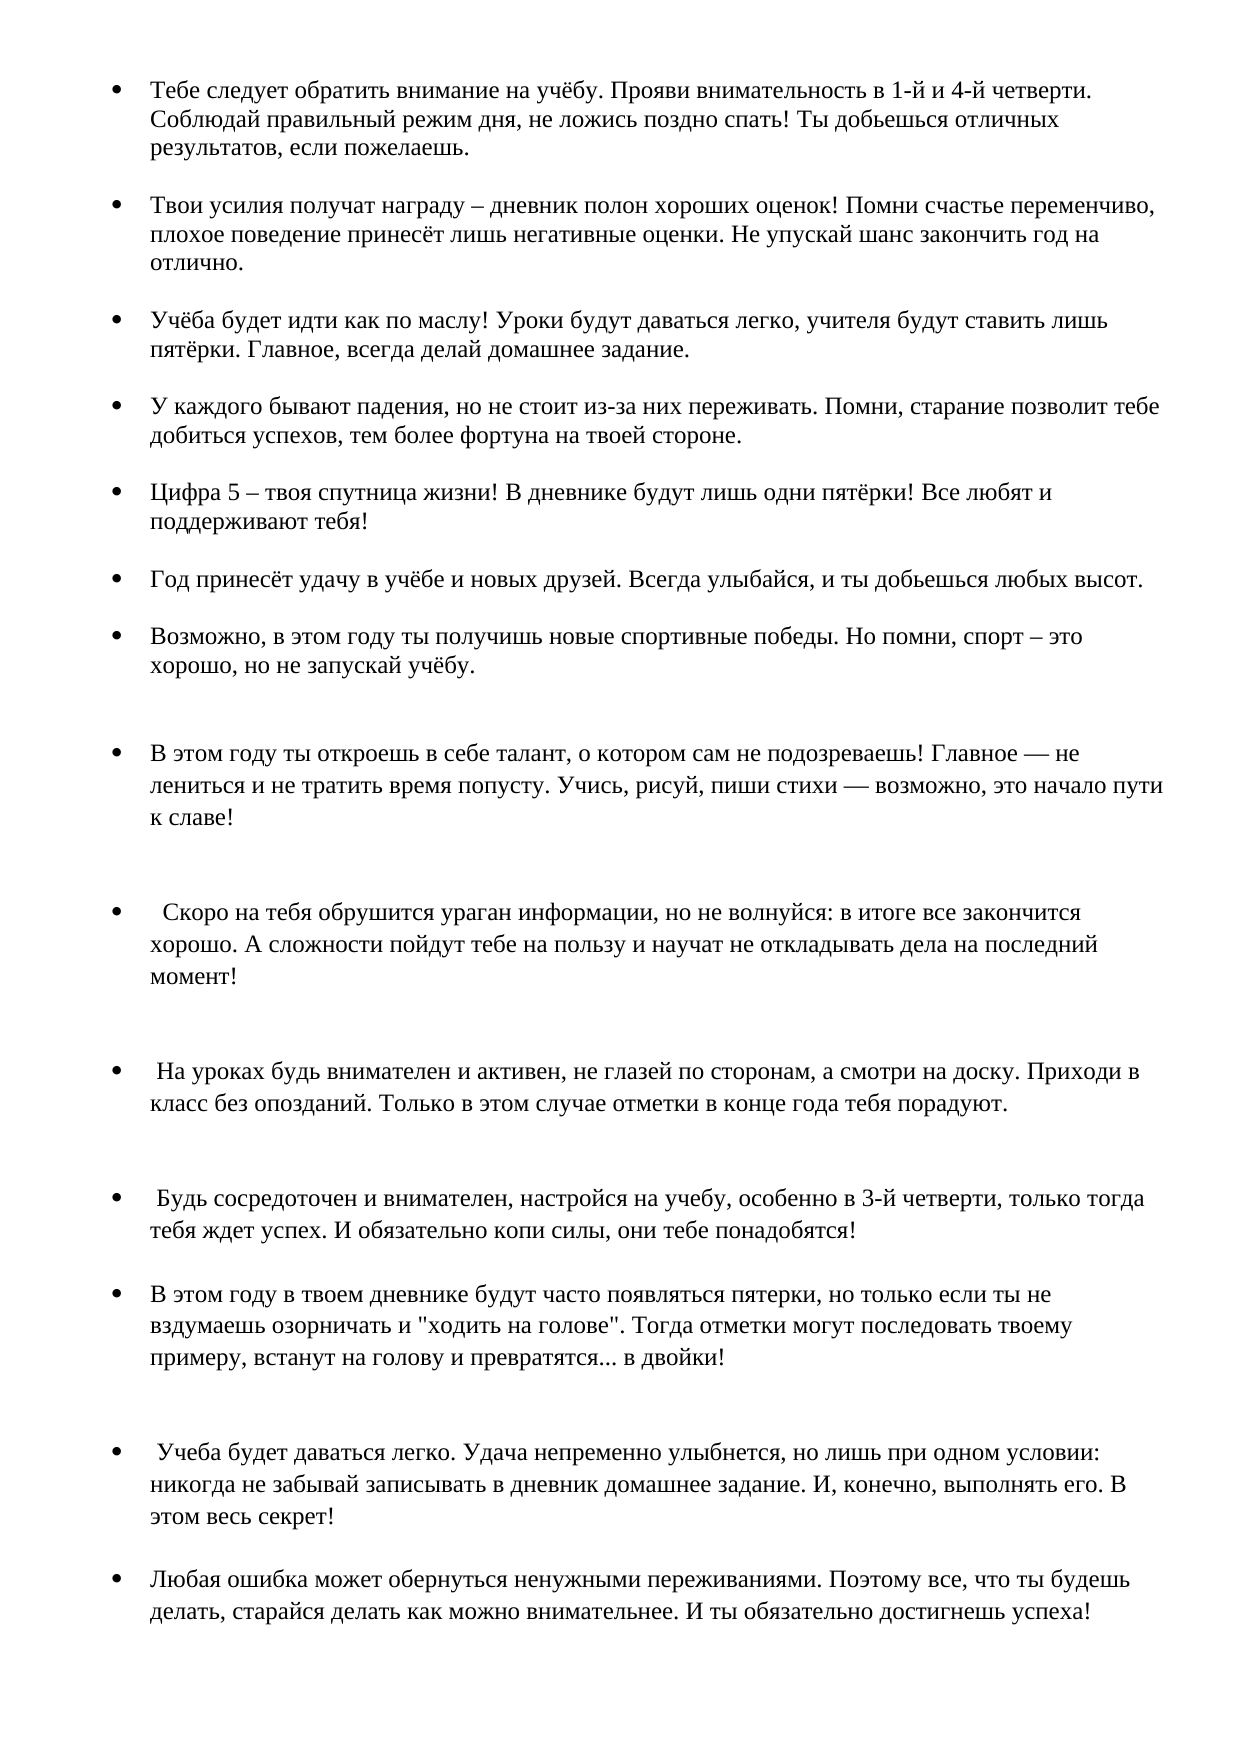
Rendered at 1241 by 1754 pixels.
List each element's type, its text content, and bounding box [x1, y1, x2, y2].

list Твои усилия получат награду – дневник полон хороших оценок! Помни счастье переменчиво, плохое поведение принесёт лишь негативные оценки. Не упускай шанс закончить год на отлично. [112, 190, 1165, 276]
list У каждого бывают падения, но не стоит из-за них переживать. Помни, старание позволит тебе добиться успехов, тем более фортуна на твоей стороне. [112, 391, 1165, 449]
list Учеба будет даваться легко. Удача непременно улыбнется, но лишь при одном условии: никогда не забывай записывать в дневник домашнее задание. И, конечно, выполнять его. В этом весь секрет! [112, 1434, 1165, 1562]
list Цифра 5 – твоя спутница жизни! В дневнике будут лишь одни пятёрки! Все любят и поддерживают тебя! [112, 477, 1165, 535]
list В этом году в твоем дневнике будут часто появляться пятерки, но только если ты не вздумаешь озорничать и "ходить на голове". Тогда отметки могут последовать твоему примеру, встанут на голову и превратятся... в двойки! [112, 1276, 1165, 1434]
list Год принесёт удачу в учёбе и новых друзей. Всегда улыбайся, и ты добьешься любых высот. [112, 564, 1165, 592]
list Будь сосредоточен и внимателен, настройся на учебу, особенно в 3-й четверти, только тогда тебя ждет успех. И обязательно копи силы, они тебе понадобятся! [112, 1180, 1165, 1276]
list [112, 1562, 1165, 1625]
list Возможно, в этом году ты получишь новые спортивные победы. Но помни, спорт – это хорошо, но не запускай учёбу. [112, 621, 1165, 736]
list Учёба будет идти как по маслу! Уроки будут даваться легко, учителя будут ставить лишь пятёрки. Главное, всегда делай домашнее задание. [112, 305, 1165, 362]
list Тебе следует обратить внимание на учёбу. Прояви внимательность в 1-й и 4-й четверти. Соблюдай правильный режим дня, не ложись поздно спать! Ты добьешься отличных результатов, если пожелаешь. [112, 75, 1165, 161]
list Скоро на тебя обрушится ураган информации, но не волнуйся: в итоге все закончится хорошо. А сложности пойдут тебе на пользу и научат не откладывать дела на последний момент! [112, 894, 1165, 1053]
list В этом году ты откроешь в себе талант, о котором сам не подозреваешь! Главное — не лениться и не тратить время попусту. Учись, рисуй, пиши стихи — возможно, это начало пути к славе! [112, 736, 1165, 894]
list На уроках будь внимателен и активен, не глазей по сторонам, а смотри на доску. Приходи в класс без опозданий. Только в этом случае отметки в конце года тебя порадуют. [112, 1053, 1165, 1180]
